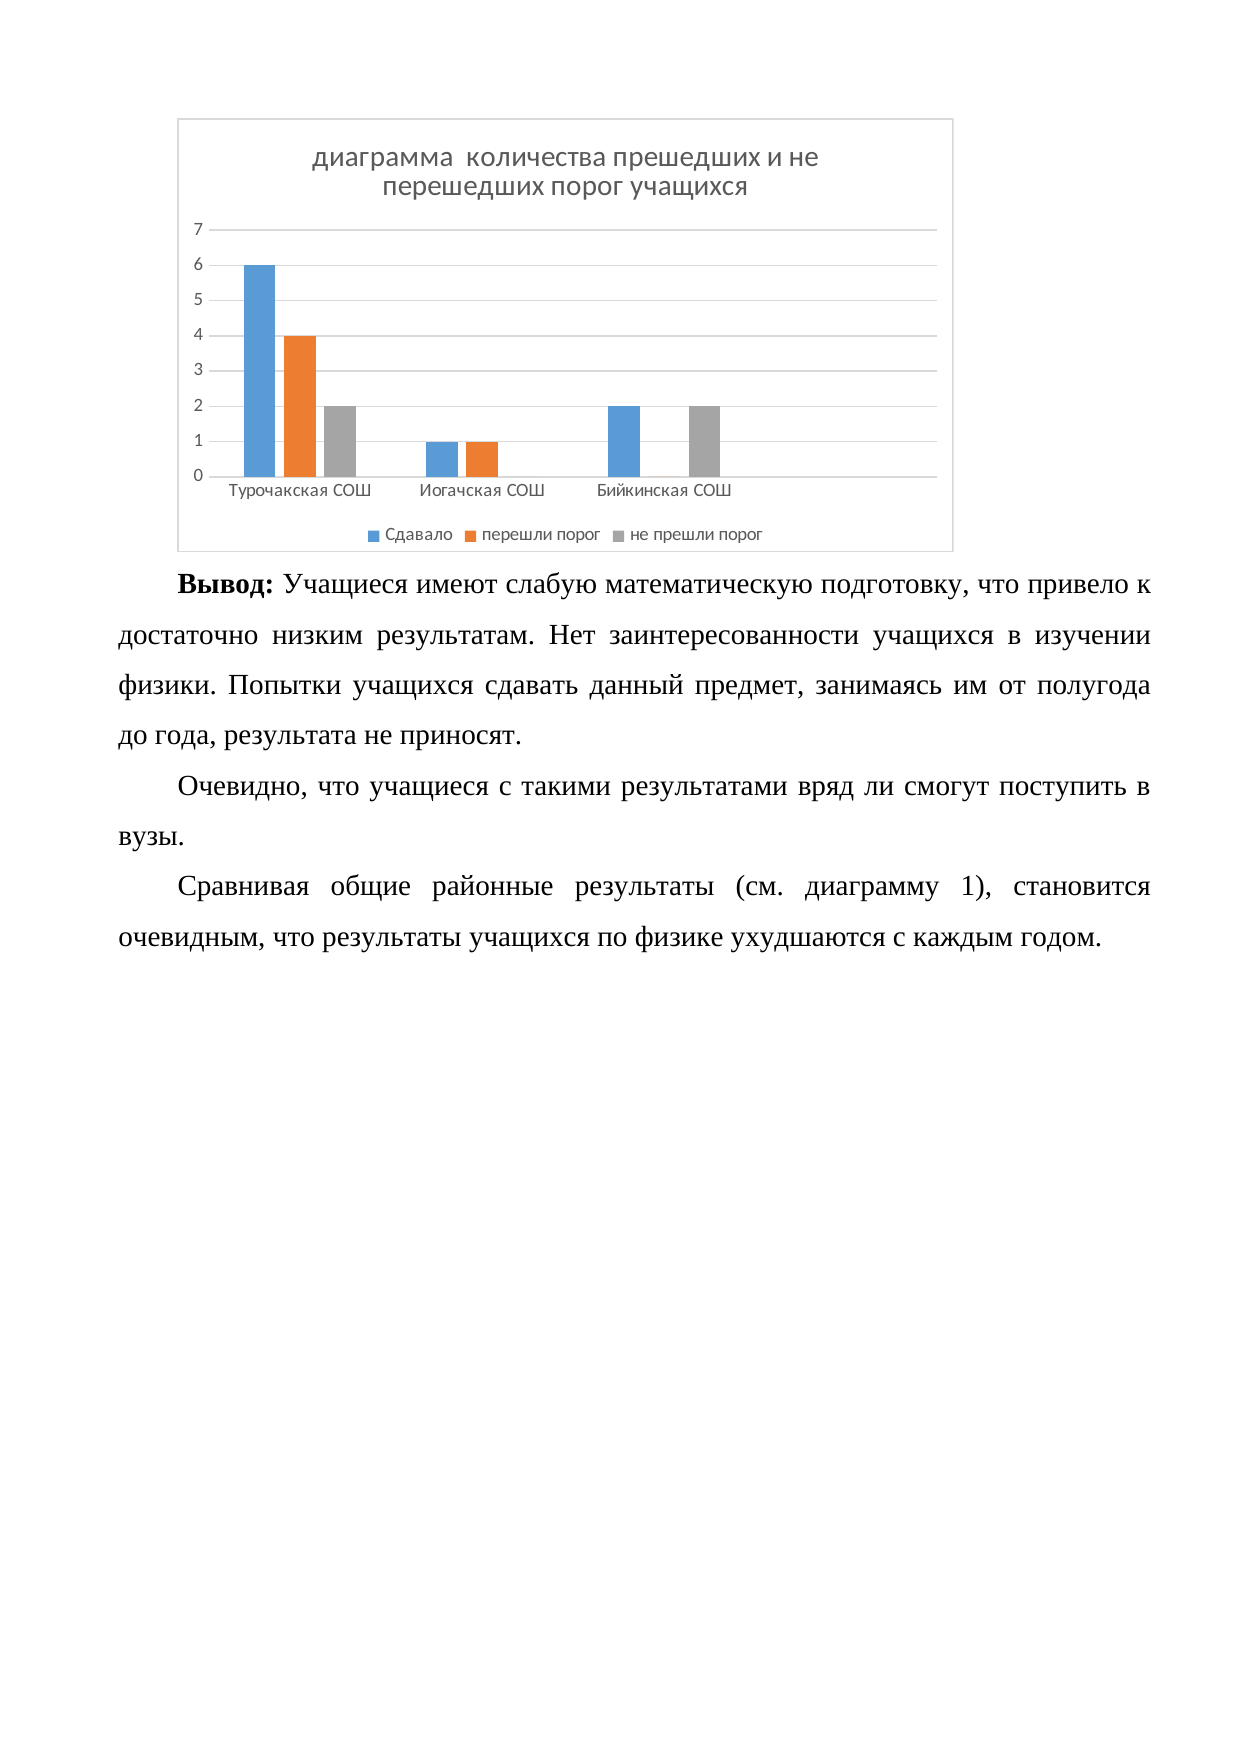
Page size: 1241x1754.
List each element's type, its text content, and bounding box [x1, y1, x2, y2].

text Вывод: Учащиеся имеют слабую математическую подготовку, что привело к достаточно низким результатам. Нет заинтересованности учащихся в изучении физики. Попытки учащихся сдавать данный предмет, занимаясь им от полугода до года, результата не приносят. [118, 566, 1152, 751]
text Очевидно, что учащиеся с такими результатами вряд ли смогут поступить в вузы. [118, 768, 1152, 852]
text Сравнивая общие районные результаты (см. диаграмму 1), становится очевидным, что результаты учащихся по физике ухудшаются с каждым годом. [118, 868, 1152, 952]
